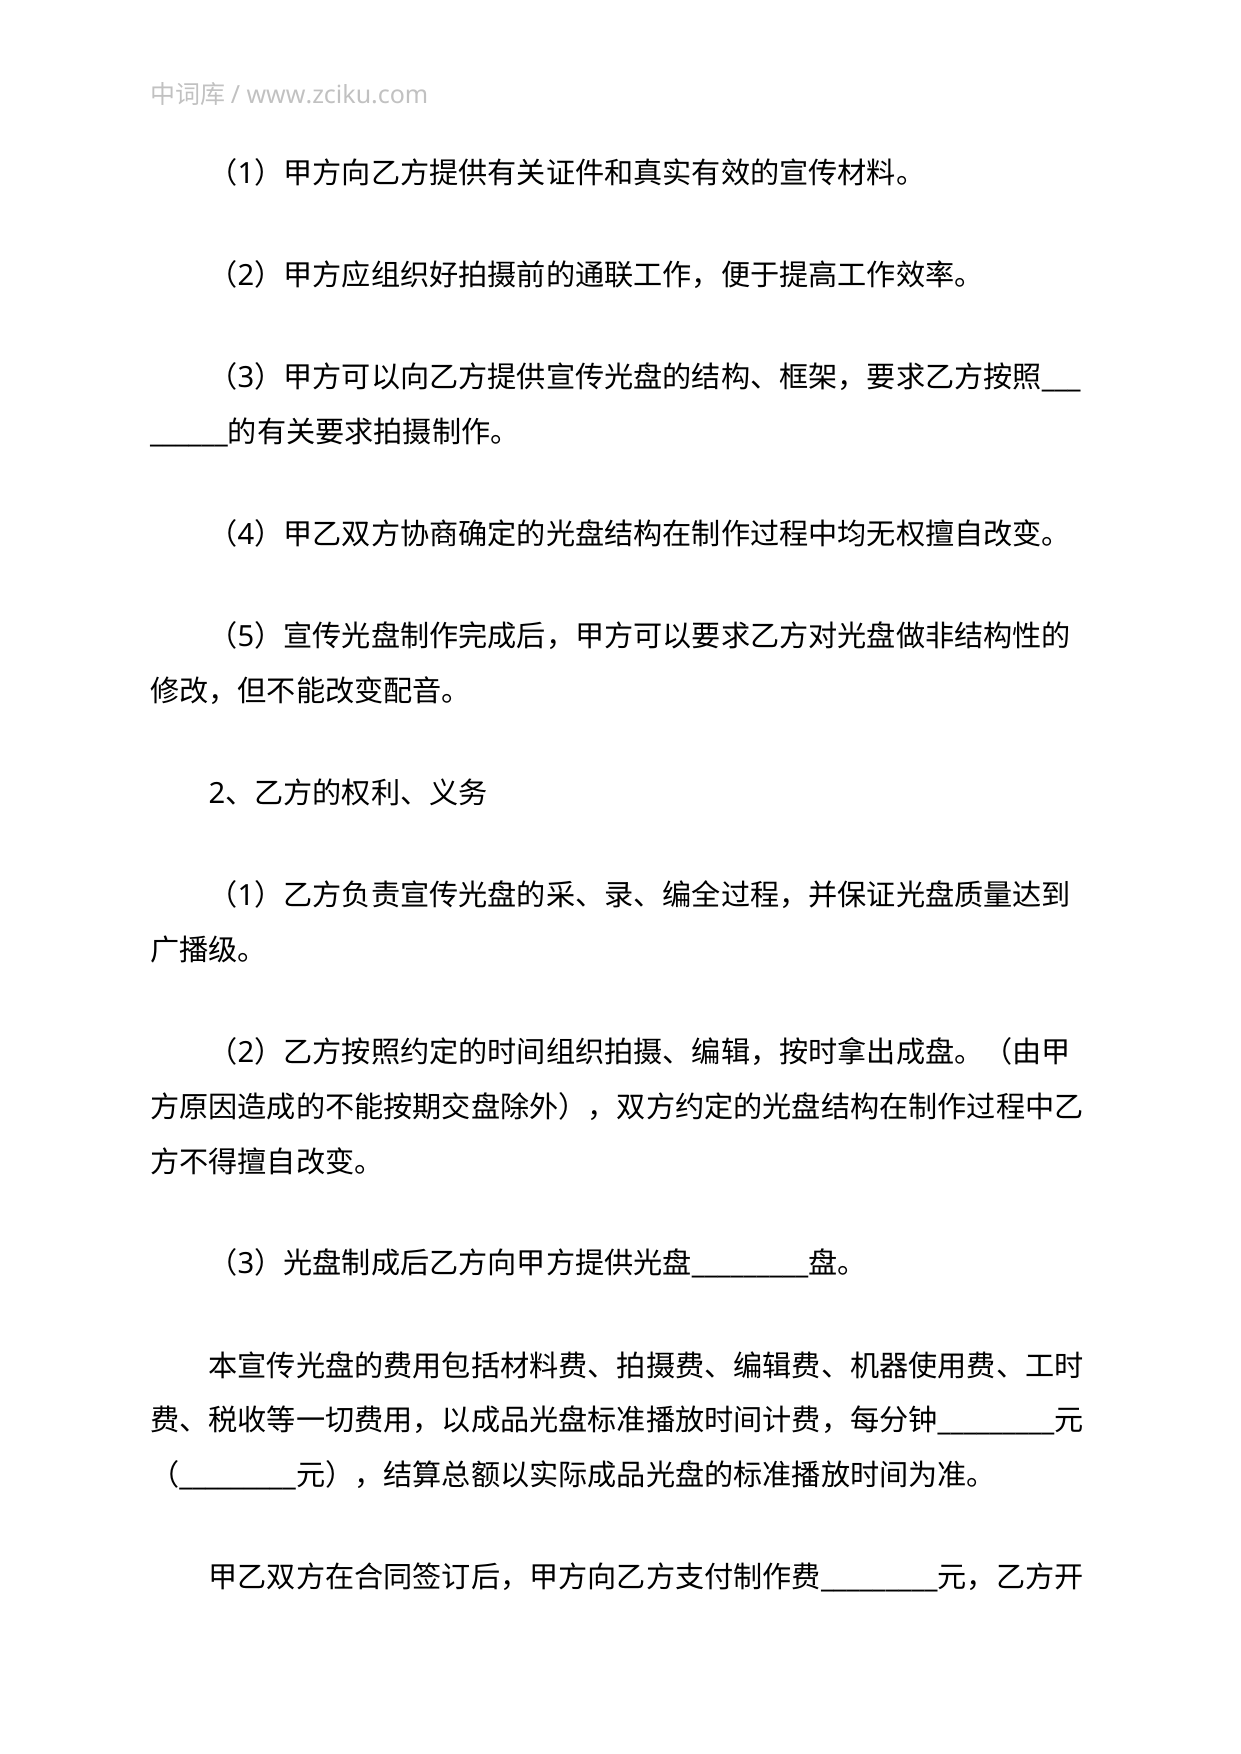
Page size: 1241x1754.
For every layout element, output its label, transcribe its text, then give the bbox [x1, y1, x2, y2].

text （1）甲方向乙方提供有关证件和真实有效的宣传材料。 [150, 150, 1090, 192]
text （1）乙方负责宣传光盘的采、录、编全过程，并保证光盘质量达到广播级。 [150, 872, 1090, 969]
text （3）光盘制成后乙方向甲方提供光盘_________盘。 [150, 1240, 1090, 1282]
text （2）甲方应组织好拍摄前的通联工作，便于提高工作效率。 [150, 252, 1090, 294]
text （2）乙方按照约定的时间组织拍摄、编辑，按时拿出成盘。（由甲方原因造成的不能按期交盘除外），双方约定的光盘结构在制作过程中乙方不得擅自改变。 [150, 1028, 1090, 1181]
text （3）甲方可以向乙方提供宣传光盘的结构、框架，要求乙方按照_________的有关要求拍摄制作。 [150, 354, 1090, 451]
text 2、乙方的权利、义务 [150, 770, 1090, 812]
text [150, 1554, 1090, 1596]
text （5）宣传光盘制作完成后，甲方可以要求乙方对光盘做非结构性的修改，但不能改变配音。 [150, 613, 1090, 710]
text 本宣传光盘的费用包括材料费、拍摄费、编辑费、机器使用费、工时费、税收等一切费用，以成品光盘标准播放时间计费，每分钟_________元（_________元），结算总额以实际成品光盘的标准播放时间为准。 [150, 1342, 1090, 1494]
text （4）甲乙双方协商确定的光盘结构在制作过程中均无权擅自改变。 [150, 511, 1090, 553]
